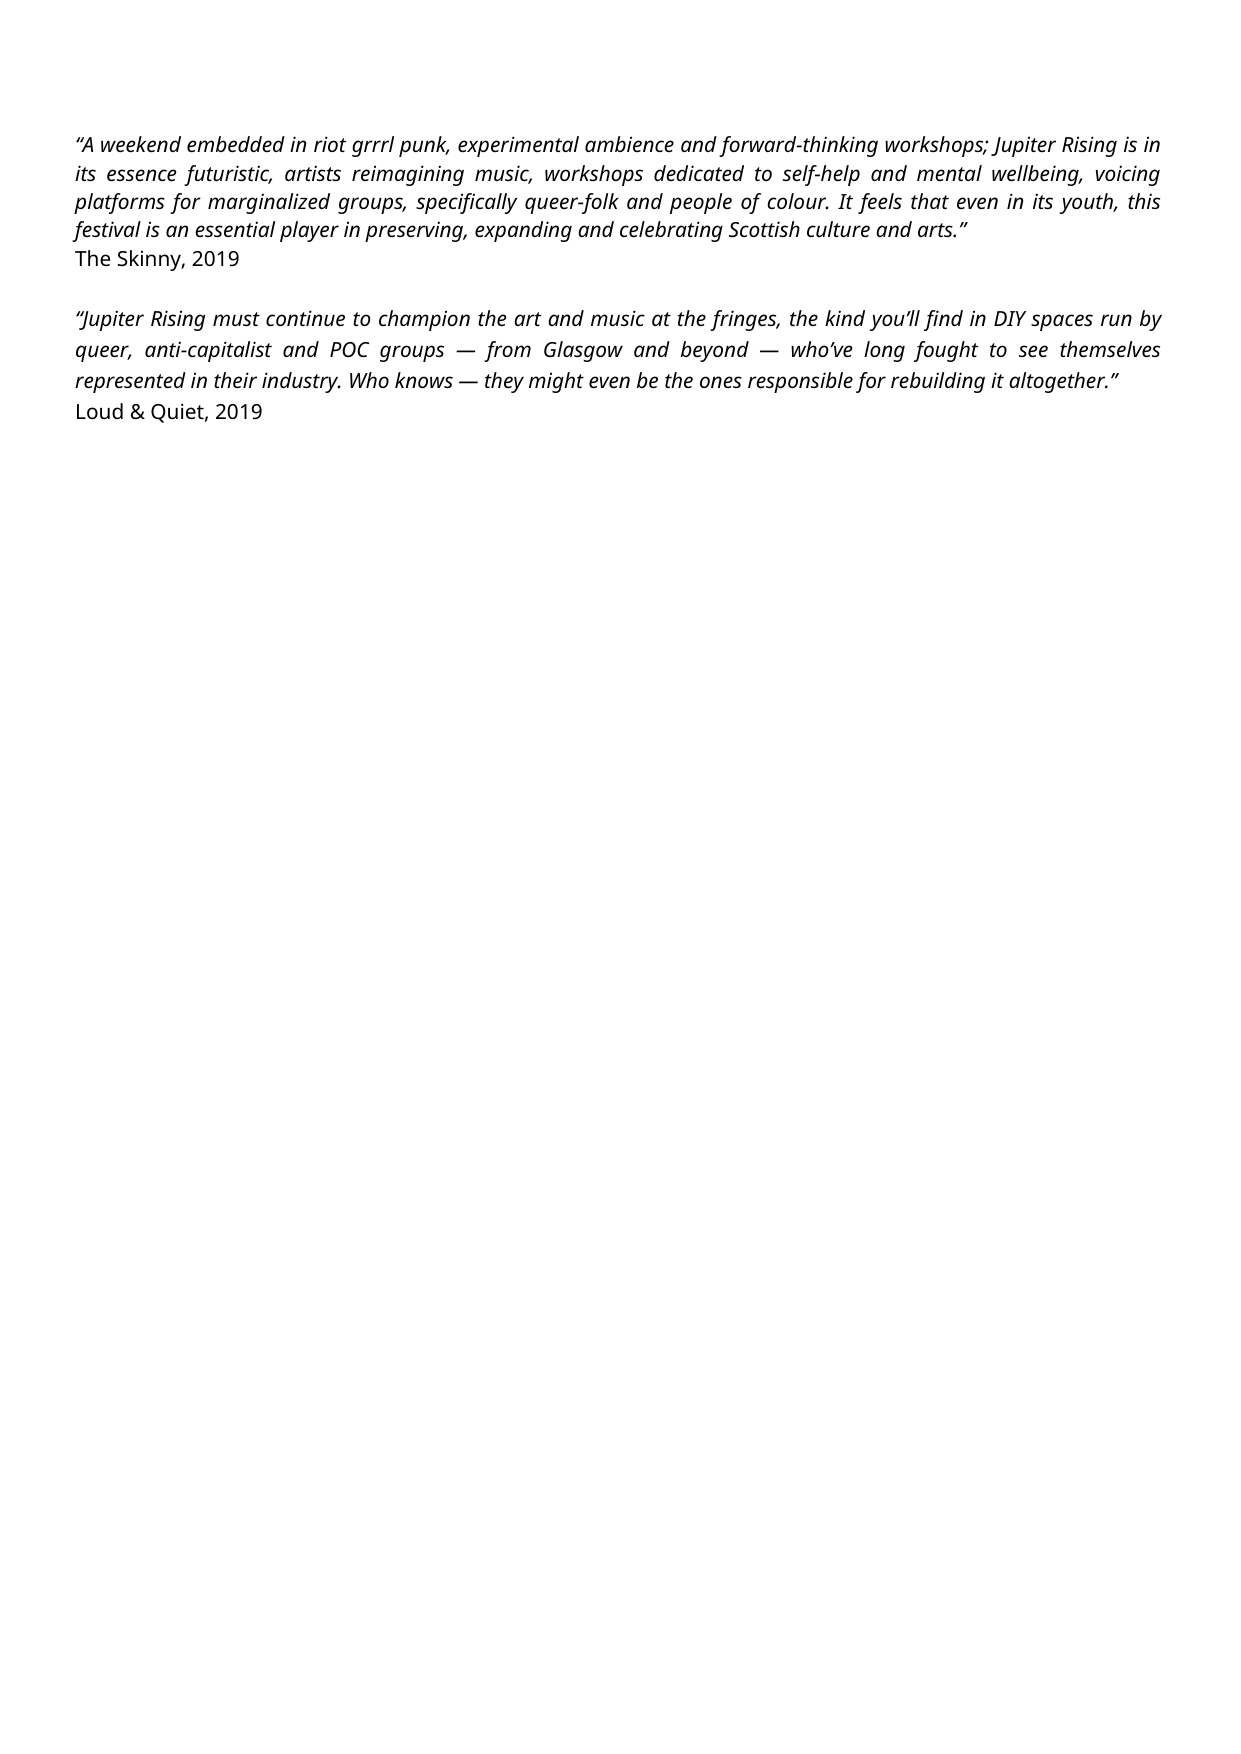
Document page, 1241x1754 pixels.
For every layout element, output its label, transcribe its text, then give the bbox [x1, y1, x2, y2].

text “A weekend embedded in riot grrrl punk, experimental ambience and forward-thinking workshops; Jupiter Rising is in its essence futuristic, artists reimagining music, workshops dedicated to self-help and mental wellbeing, voicing platforms for marginalized groups, specifically queer-folk and people of colour. It feels that even in its youth, this festival is an essential player in preserving, expanding and celebrating Scottish culture and arts.” [75, 130, 1165, 244]
text Loud & Quiet, 2019 [75, 397, 1165, 426]
text The Skinny, 2019 [75, 244, 1165, 272]
text “Jupiter Rising must continue to champion the art and music at the fringes, the kind you’ll find in DIY spaces run by queer, anti-capitalist and POC groups — from Glasgow and beyond — who’ve long fought to see themselves represented in their industry. Who knows — they might even be the ones responsible for rebuilding it altogether.” [75, 304, 1165, 394]
